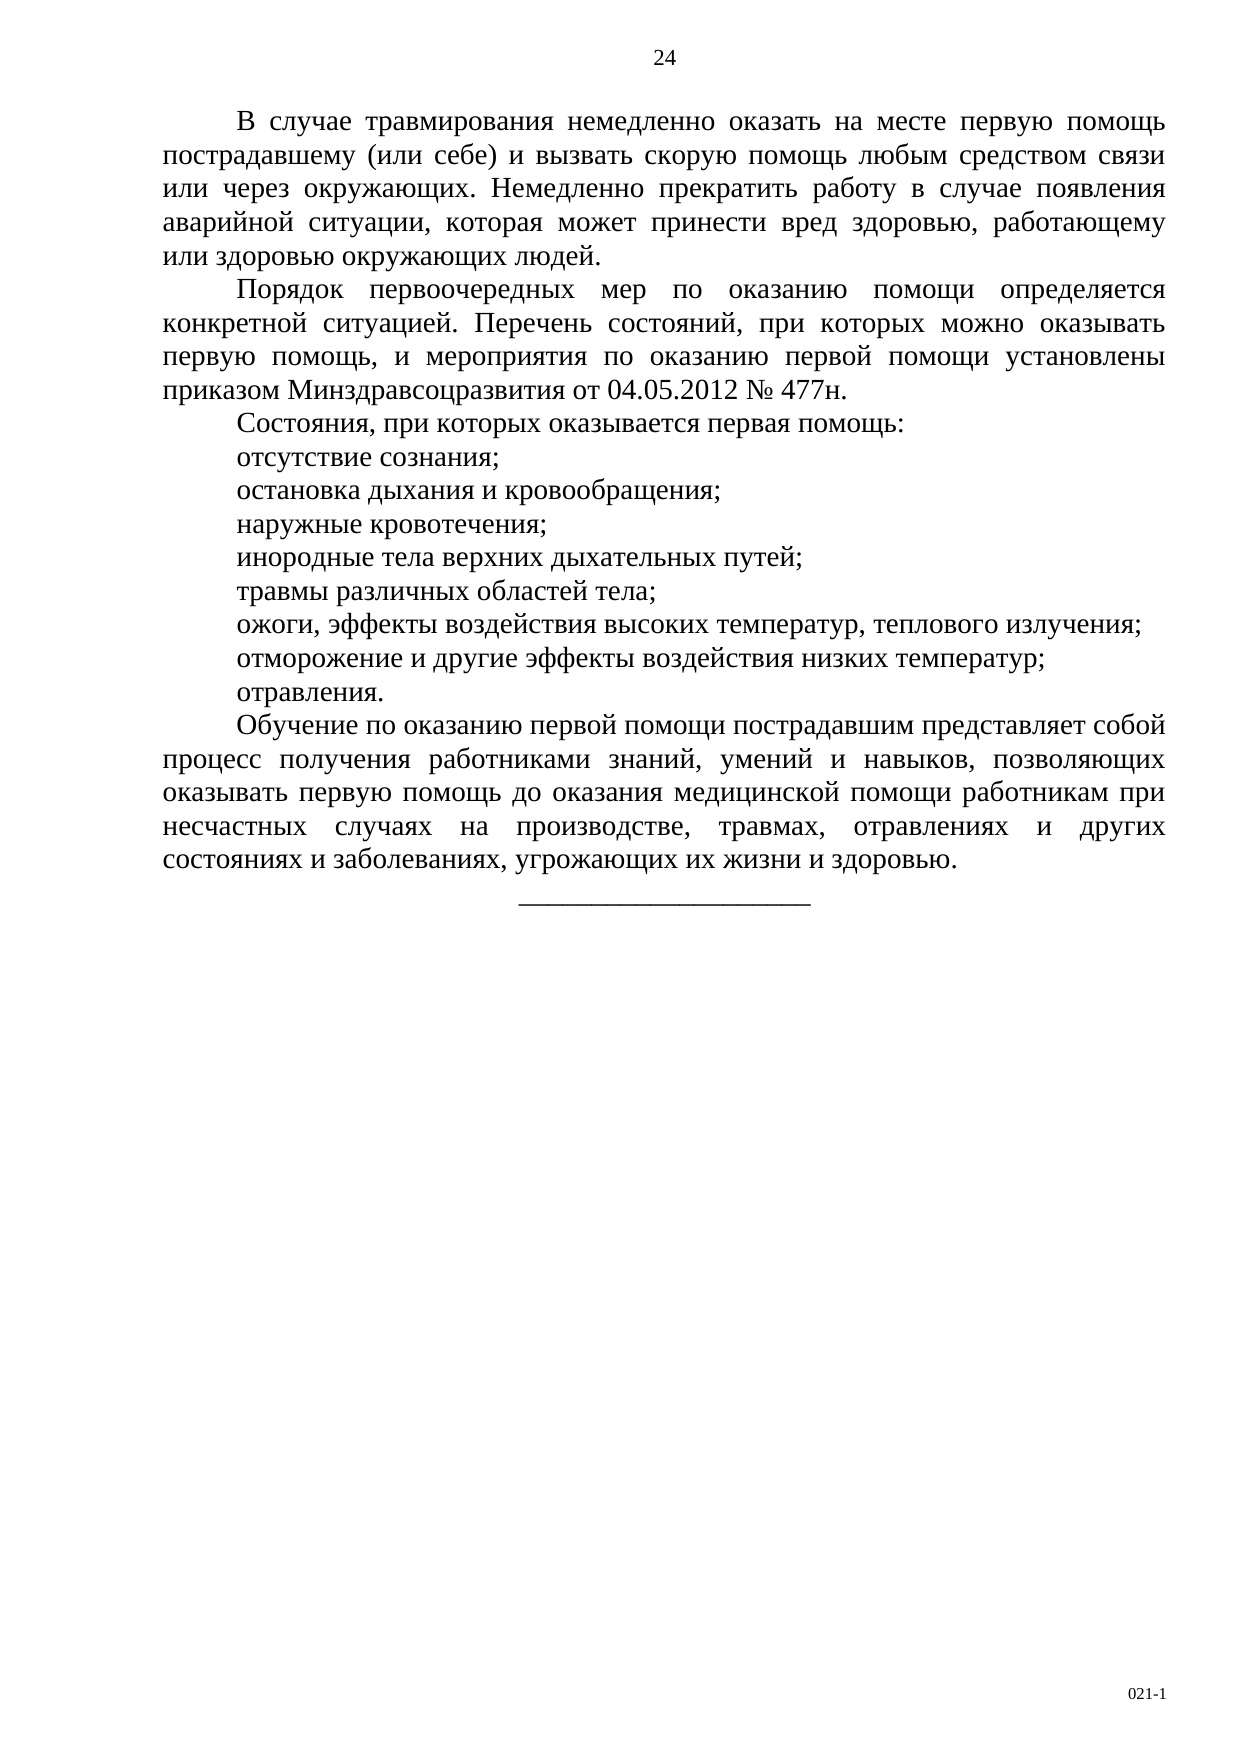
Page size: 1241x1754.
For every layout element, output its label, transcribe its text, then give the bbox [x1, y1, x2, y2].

text В случае травмирования немедленно оказать на месте первую помощь пострадавшему (или себе) и вызвать скорую помощь любым средством связи или через окружающих. Немедленно прекратить работу в случае появления аварийной ситуации, которая может принести вред здоровью, работающему или здоровью окружающих людей. [162, 103, 1167, 271]
text ожоги, эффекты воздействия высоких температур, теплового излучения; [236, 607, 1167, 640]
text отсутствие сознания; [236, 439, 1167, 472]
text остановка дыхания и кровообращения; [236, 472, 1167, 506]
text травмы различных областей тела; [236, 573, 1167, 607]
text Порядок первоочередных мер по оказанию помощи определяется конкретной ситуацией. Перечень состояний, при которых можно оказывать первую помощь, и мероприятия по оказанию первой помощи установлены приказом Минздравсоцразвития от 04.05.2012 № 477н. [162, 271, 1167, 405]
text инородные тела верхних дыхательных путей; [236, 539, 1167, 573]
text наружные кровотечения; [236, 506, 1167, 539]
text ____________________ [162, 875, 1167, 908]
text отморожение и другие эффекты воздействия низких температур; [236, 640, 1167, 674]
text Состояния, при которых оказывается первая помощь: [236, 405, 1167, 439]
text Обучение по оказанию первой помощи пострадавшим представляет собой процесс получения работниками знаний, умений и навыков, позволяющих оказывать первую помощь до оказания медицинской помощи работникам при несчастных случаях на производстве, травмах, отравлениях и других состояниях и заболеваниях, угрожающих их жизни и здоровью. [162, 707, 1167, 875]
text отравления. [236, 674, 1167, 707]
